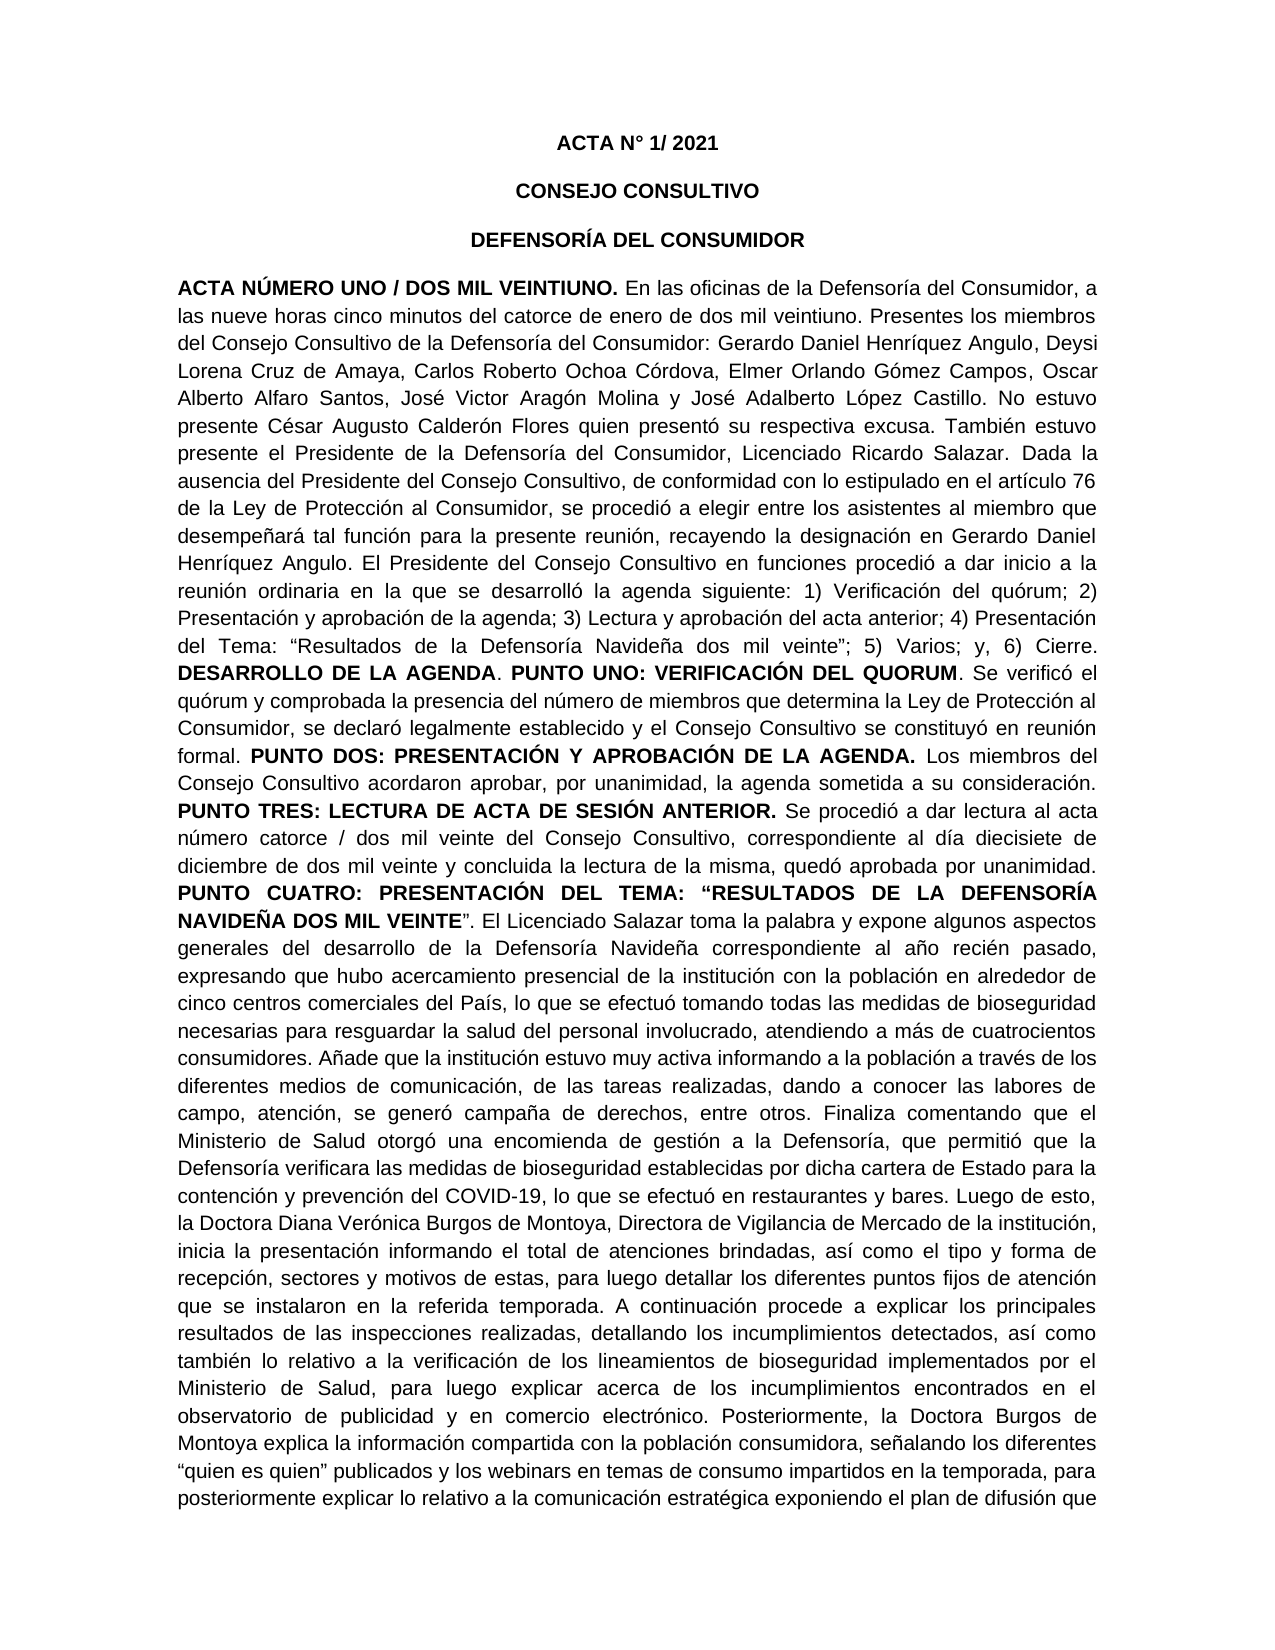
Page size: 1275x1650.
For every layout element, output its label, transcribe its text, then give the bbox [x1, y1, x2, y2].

text ACTA N° 1/ 2021 [177, 131, 1098, 154]
text DEFENSORÍA DEL CONSUMIDOR [177, 227, 1098, 251]
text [177, 276, 1098, 1510]
text CONSEJO CONSULTIVO [177, 179, 1098, 203]
